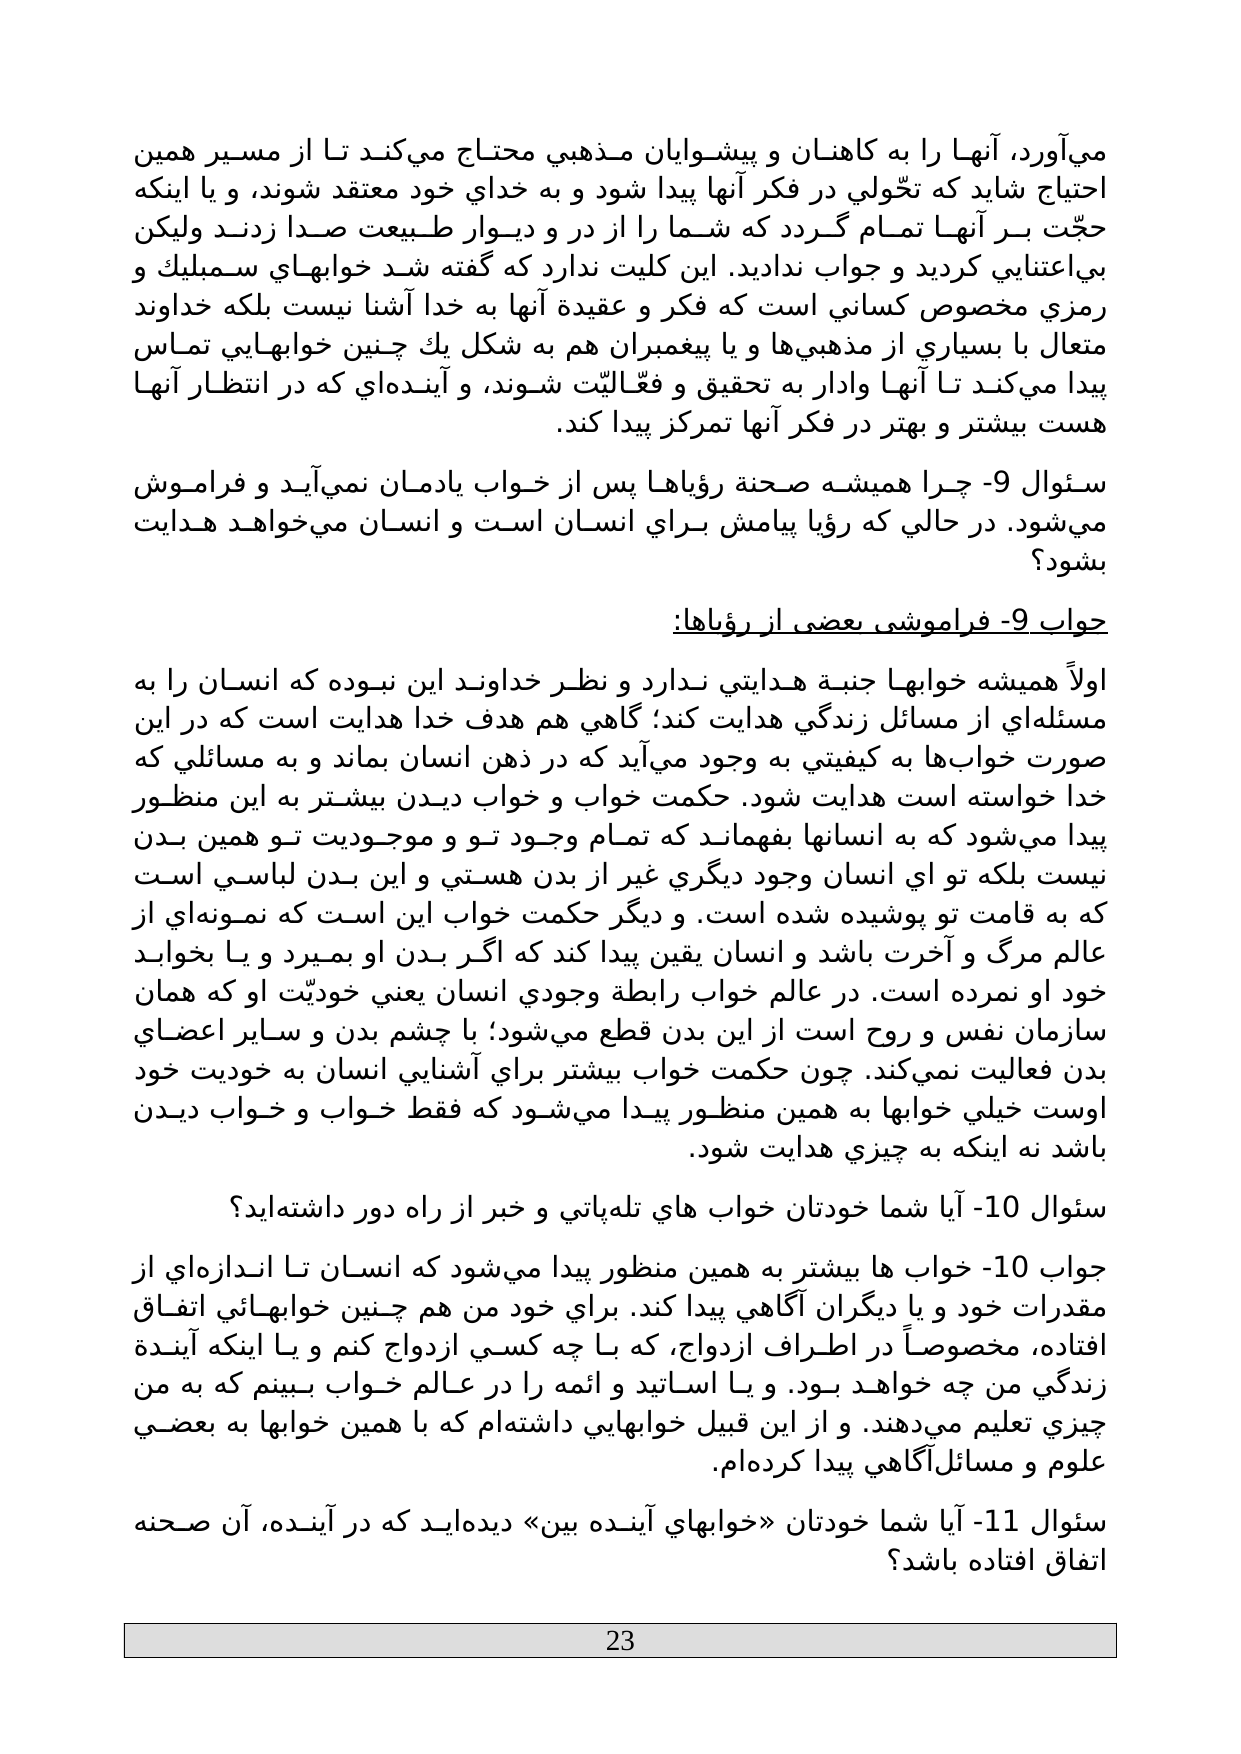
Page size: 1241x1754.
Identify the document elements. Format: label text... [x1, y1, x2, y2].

text سئوال‌ 11- آيا شما خودتان‌ «خوابهاي‌ آينده‌ بين‌» ديده‌ايد كه‌ در آينده‌، آن‌ صحنه‌ اتفاق‌ افتاده باشد؟ [133, 1504, 1107, 1577]
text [133, 133, 1107, 439]
text سئوال‌ 9- چرا هميشه‌ صحنة‌ رؤياها پس‌ از خواب‌ يادمان‌ نمي‌آيد و فراموش‌ مي‌شود. در حالي‌ كه‌ رؤيا پيامش‌ براي‌ انسان‌ است‌ و انسان‌ مي‌خواهد هدايت‌ بشود؟ [133, 465, 1107, 577]
text سئوال‌ 10- آيا شما خودتان‌ خواب هاي‌ تله‌پاتي‌ و خبر از راه‌ دور داشته‌ايد؟ [133, 1190, 1107, 1224]
text اولاً همیشه خوابها جنبة‌ هدايتي‌ ندارد و نظر خداوند اين‌ نبوده‌ كه‌ انسان‌ را به‌ مسئله‌اي‌ از مسائل‌ زندگي‌ هدايت‌ كند؛ گاهي هم هدف خدا هدايت است كه‌ در اين‌ صورت‌ خواب‌ها به‌ كيفيتي‌ به وجود مي‌آيد كه‌ در ذهن‌ انسان‌ بماند و به‌ مسائلي‌ كه‌ خدا خواسته‌ است‌ هدايت‌ شود. حكمت‌ خواب‌ و خواب‌ ديدن‌ بيشتر به‌ اين‌ منظور پيدا مي‌شود كه‌ به‌ انسانها بفهماند كه‌ تمام‌ وجود تو و موجوديت‌ تو همين‌ بدن‌ نيست‌ بلكه‌ تو اي‌ انسان‌ وجود ديگري‌ غير از بدن‌ هستي‌ و اين‌ بدن‌ لباسي‌ است‌ كه‌ به‌ قامت‌ تو پوشيده‌ شده‌ است‌. و ديگر حكمت‌ خواب‌ اين‌ است‌ كه‌ نمونه‌اي‌ از عالم‌ مرگ‌ و آخرت‌ باشد و انسان‌ يقين‌ پيدا كند كه‌ اگر بدن‌ او بميرد و يا بخوابد خود او نمرده‌ است‌. در عالم‌ خواب‌ رابطة‌ وجودي‌ انسان‌ يعني‌ خوديّت‌ او كه‌ همان‌ سازمان‌ نفس‌ و روح‌ است‌ از اين‌ بدن‌ قطع‌ مي‌شود؛ با چشم‌ بدن‌ و ساير اعضاي‌ بدن‌ فعاليت‌ نمي‌كند. چون‌ حكمت‌ خواب‌ بيشتر براي‌ آشنايي‌ انسان‌ به‌ خوديت‌ خود اوست‌ خيلي‌ خوابها به‌ همين‌ منظور پيدا مي‌شود كه‌ فقط‌ خواب‌ و خواب‌ ديدن‌ باشد نه‌ اينكه‌ به‌ چيزي‌ هدايت‌ شود. [133, 663, 1107, 1164]
text جواب‌ 9- فراموشی بعضی از رؤیاها: [133, 603, 1107, 637]
text جواب‌ 10- خواب ها بيشتر به‌ همين‌ منظور پيدا مي‌شود كه‌ انسان‌ تا اندازه‌اي‌ از مقدرات‌ خود و يا ديگران‌ آگاهي‌ پيدا كند. براي‌ خود من‌ هم‌ چنين‌ خوابهائي‌ اتفاق‌ افتاده، مخصوصاً در اطراف‌ ازدواج،‌ كه‌ با چه‌ كسي‌ ازدواج‌ كنم‌ و يا اينكه‌ آيندة‌ زندگي‌ من‌ چه‌ خواهد بود. و يا اساتيد و ائمه‌ را در عالم‌ خواب ببينم‌ كه‌ به‌ من‌ چيزي‌ تعليم‌ مي‌دهند. و از اين‌ قبيل‌ خوابهايي‌ داشته‌ام‌ كه‌ با همين‌ خوابها به‌ بعضي‌ علوم‌ و مسائل‌آگاهي‌ پيدا كرده‌ام‌. [133, 1250, 1107, 1479]
